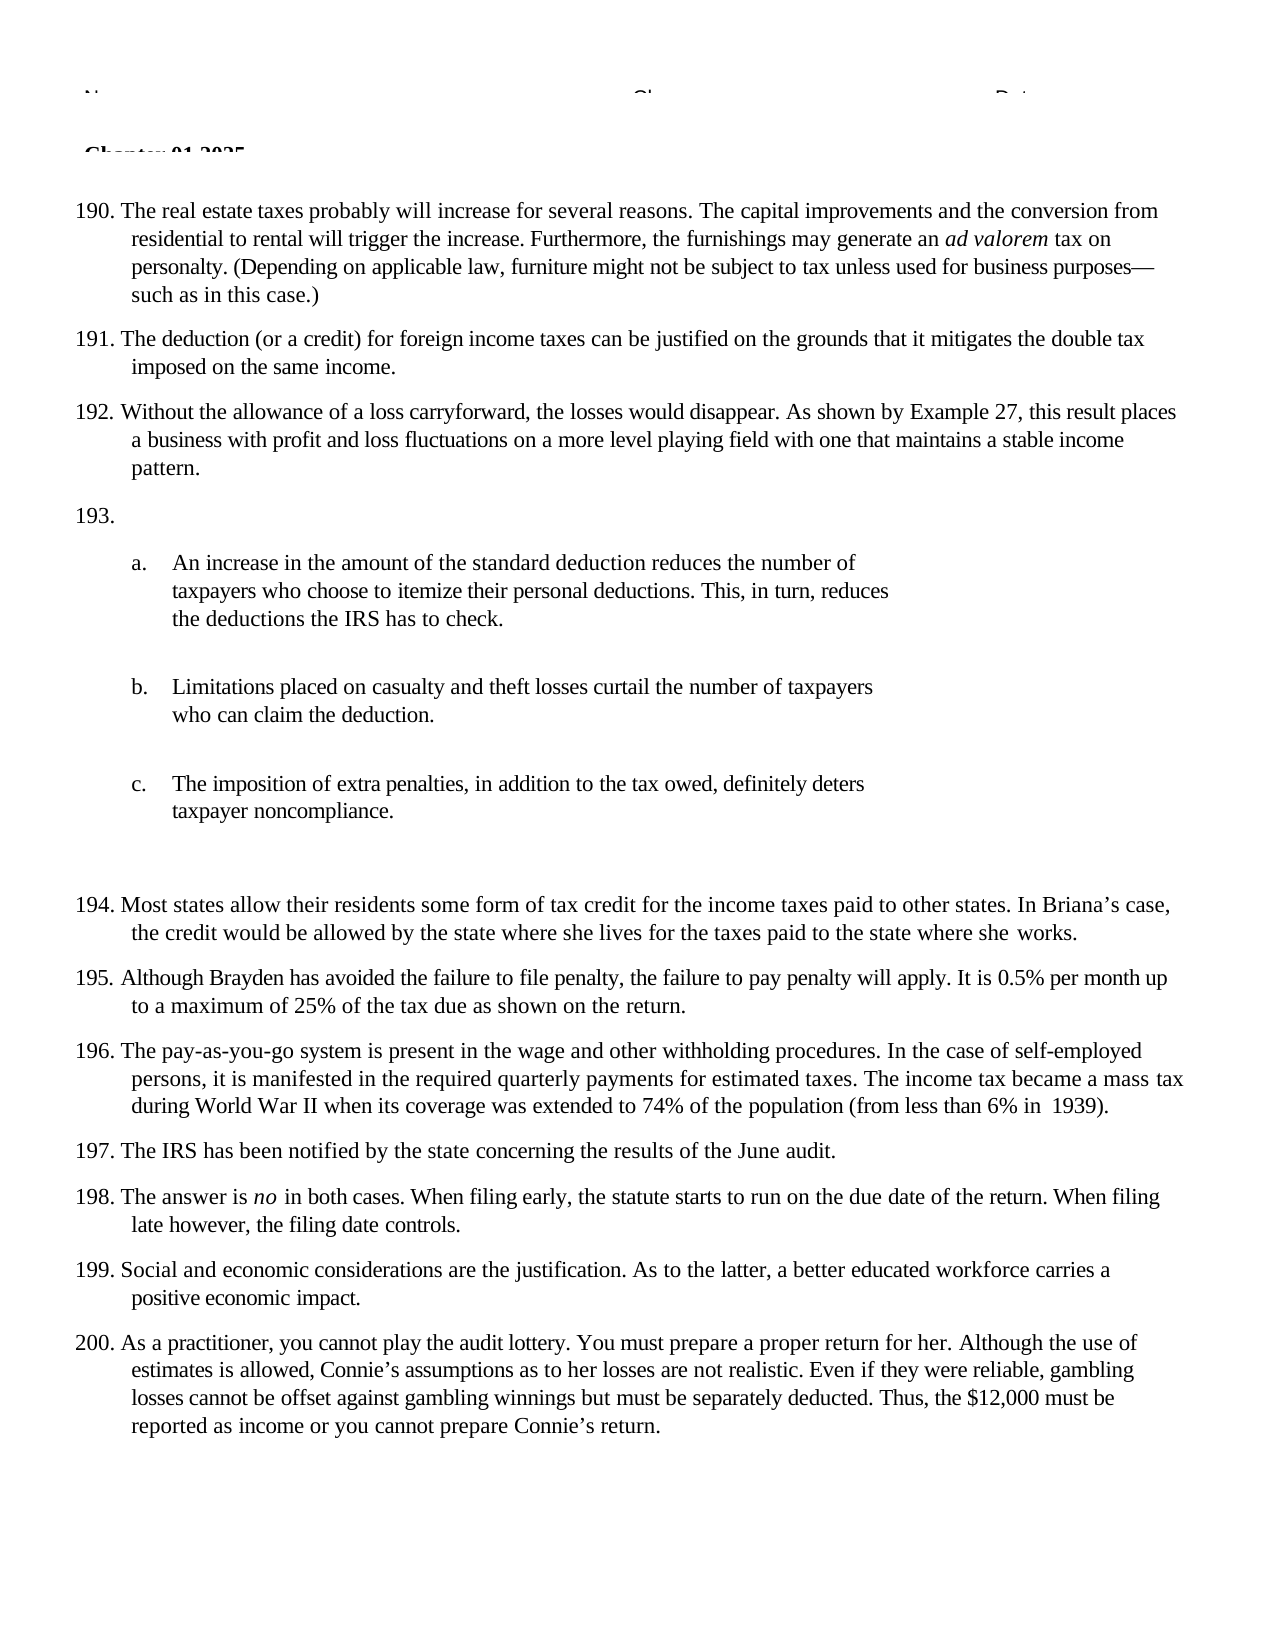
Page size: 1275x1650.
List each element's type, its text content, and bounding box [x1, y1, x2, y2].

list The answer is no in both cases. When filing early, the statute starts to run on the due date of the return. When filing late however, the filing date controls. [75, 1183, 1179, 1237]
list Without the allowance of a loss carryforward, the losses would disappear. As shown by Example 27, this result places a business with profit and loss fluctuations on a more level playing field with one that maintains a stable income pattern. [75, 398, 1195, 481]
list Most states allow their residents some form of tax credit for the income taxes paid to other states. In Briana’s case, the credit would be allowed by the state where she lives for the taxes paid to the state where she works. [75, 891, 1177, 945]
list Although Brayden has avoided the failure to file penalty, the failure to pay penalty will apply. It is 0.5% per month up to a maximum of 25% of the tax due as shown on the return. [75, 964, 1183, 1018]
list An increase in the amount of the standard deduction reduces the number of taxpayers who choose to itemize their personal deductions. This, in turn, reduces the deductions the IRS has to check. [131, 549, 905, 631]
list The deduction (or a credit) for foreign income taxes can be justified on the grounds that it mitigates the double tax imposed on the same income. [75, 326, 1158, 380]
list The pay-as-you-go system is present in the wage and other withholding procedures. In the case of self-employed persons, it is manifested in the required quarterly payments for estimated taxes. The income tax became a mass tax during World War II when its coverage was extended to 74% of the population (from less than 6% in 1939). [75, 1037, 1187, 1119]
list As a practitioner, you cannot play the audit lottery. You must prepare a proper return for her. Although the use of estimates is allowed, Connie’s assumptions as to her losses are not realistic. Even if they were reliable, gambling losses cannot be offset against gambling winnings but must be separately deducted. Thus, the $12,000 must be reported as income or you cannot prepare Connie’s return. [75, 1328, 1155, 1439]
list Social and economic considerations are the justification. As to the latter, a better educated workforce carries a positive economic impact. [75, 1256, 1128, 1310]
list Limitations placed on casualty and theft losses curtail the number of taxpayers who can claim the deduction. [131, 673, 886, 727]
list The imposition of extra penalties, in addition to the tax owed, definitely deters taxpayer noncompliance. [131, 769, 876, 824]
list The IRS has been notified by the state concerning the results of the June audit. [75, 1137, 1217, 1164]
list The real estate taxes probably will increase for several reasons. The capital improvements and the conversion from residential to rental will trigger the increase. Furthermore, the furnishings may generate an ad valorem tax on personalty. (Depending on applicable law, furniture might not be subject to tax unless used for business purposes— such as in this case.) [75, 197, 1178, 307]
